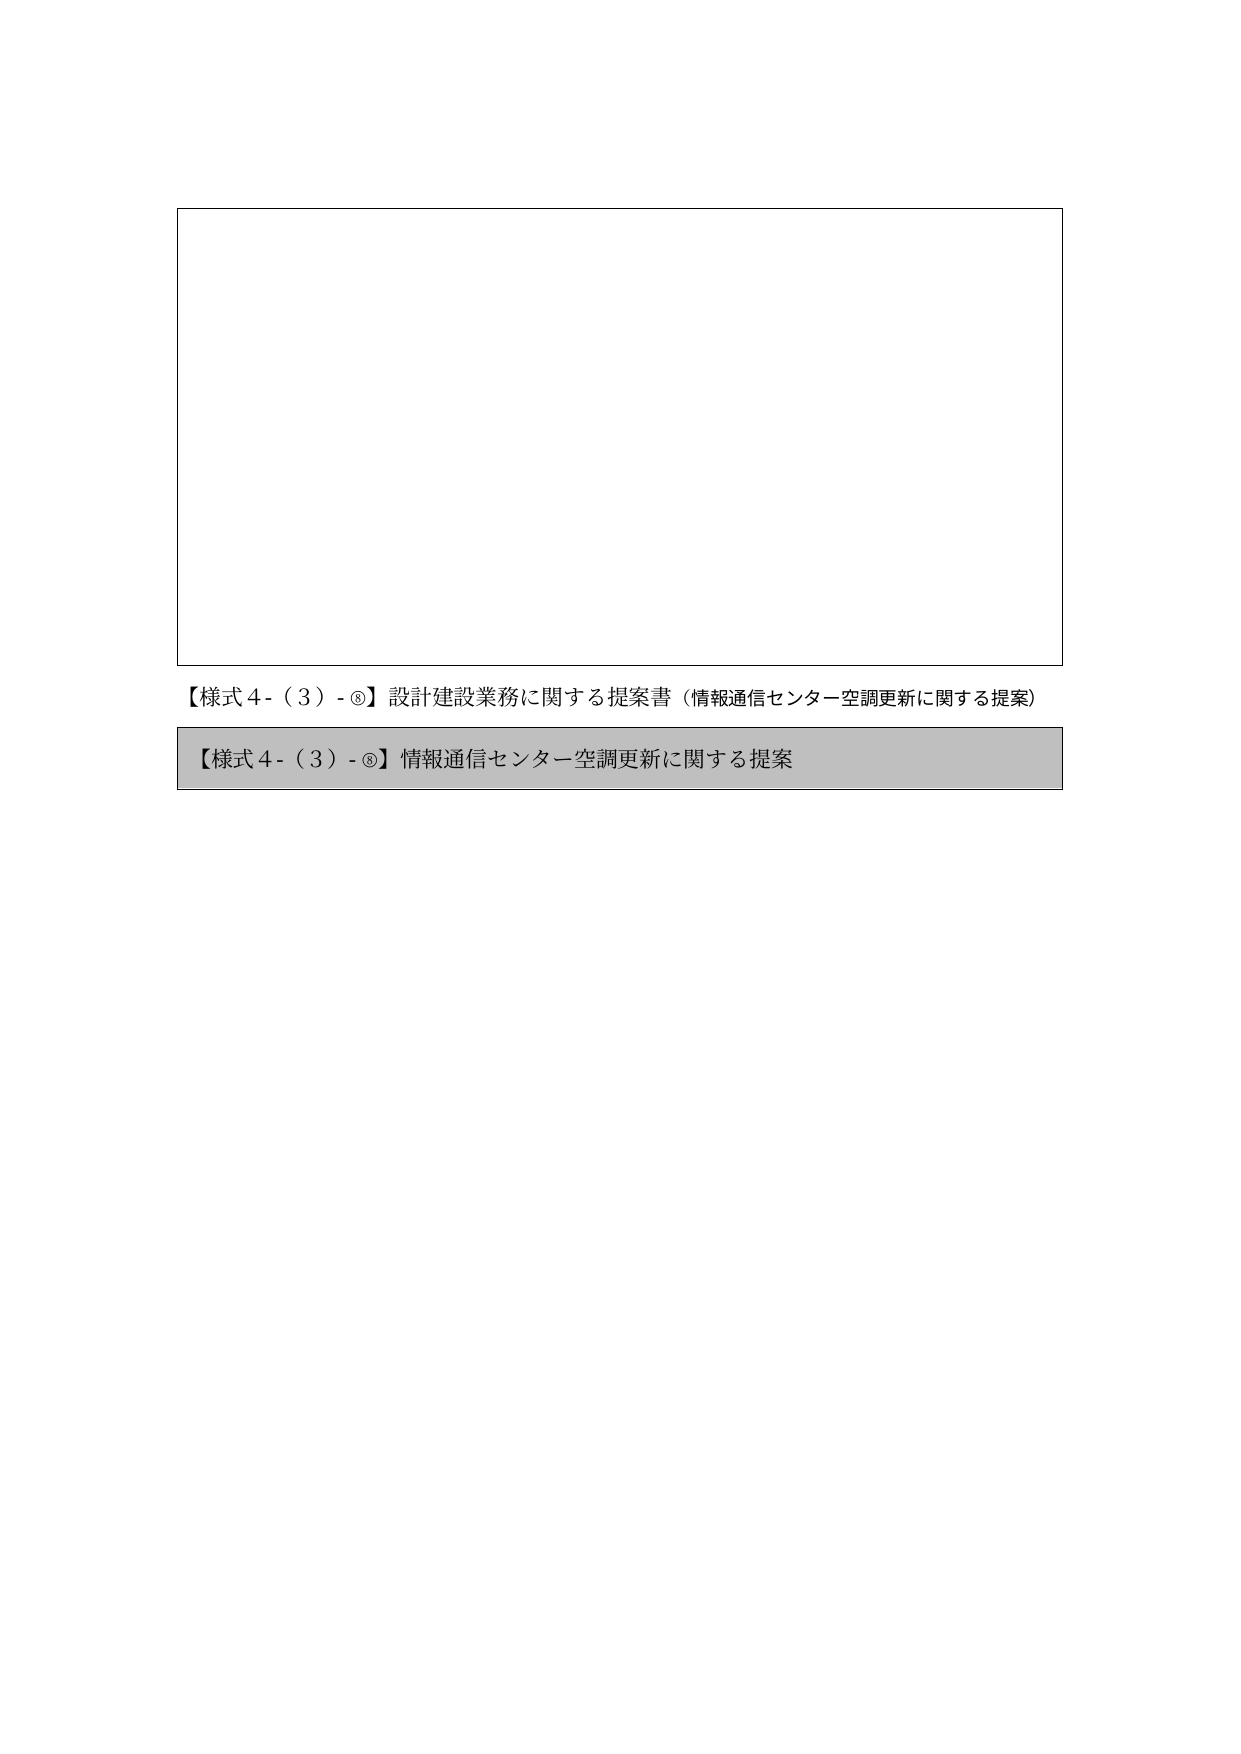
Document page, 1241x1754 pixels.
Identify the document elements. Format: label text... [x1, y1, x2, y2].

table_header 【様式４-（３）- ⑧】情報通信センター空調更新に関する提案 [178, 728, 1062, 788]
subtitle 【様式４-（３）- ⑧】設計建設業務に関する提案書（情報通信センター空調更新に関する提案） [177, 666, 1063, 727]
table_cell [178, 209, 1062, 665]
